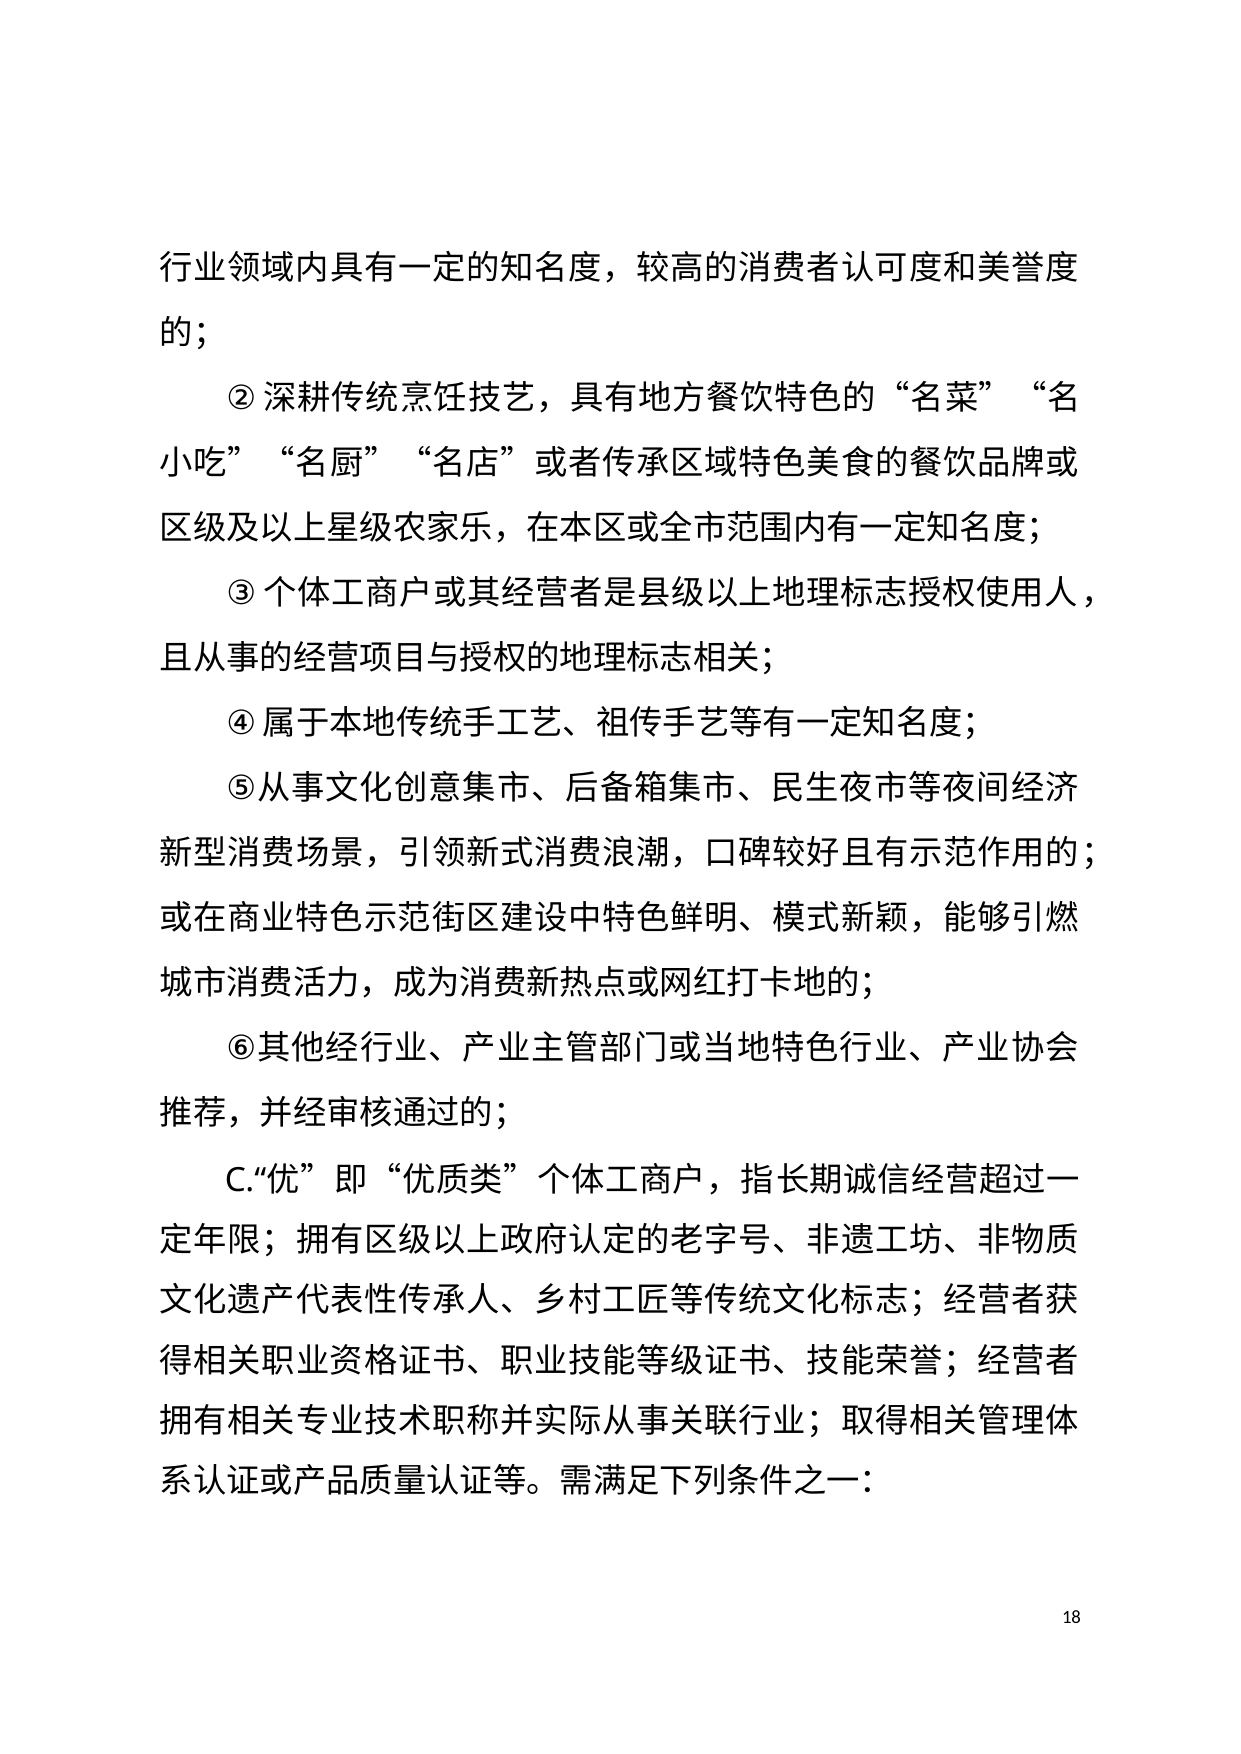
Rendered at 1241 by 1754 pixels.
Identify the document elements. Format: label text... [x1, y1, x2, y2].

text ③个体工商户或其经营者是县级以上地理标志授权使用人，且从事的经营项目与授权的地理标志相关； [159, 558, 1081, 688]
text ⑤从事文化创意集市、后备箱集市、民生夜市等夜间经济新型消费场景，引领新式消费浪潮，口碑较好且有示范作用的；或在商业特色示范街区建设中特色鲜明、模式新颖，能够引燃城市消费活力，成为消费新热点或网红打卡地的； [159, 753, 1081, 1013]
text C.“优”即“优质类”个体工商户，指长期诚信经营超过一定年限；拥有区级以上政府认定的老字号、非遗工坊、非物质文化遗产代表性传承人、乡村工匠等传统文化标志；经营者获得相关职业资格证书、职业技能等级证书、技能荣誉；经营者拥有相关专业技术职称并实际从事关联行业；取得相关管理体系认证或产品质量认证等。需满足下列条件之一： [159, 1143, 1081, 1505]
text ⑥其他经行业、产业主管部门或当地特色行业、产业协会推荐，并经审核通过的； [159, 1013, 1081, 1143]
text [159, 233, 1081, 363]
text ②深耕传统烹饪技艺，具有地方餐饮特色的“名菜”“名小吃”“名厨”“名店”或者传承区域特色美食的餐饮品牌或区级及以上星级农家乐，在本区或全市范围内有一定知名度； [159, 363, 1081, 558]
text ④属于本地传统手工艺、祖传手艺等有一定知名度； [159, 688, 1081, 753]
